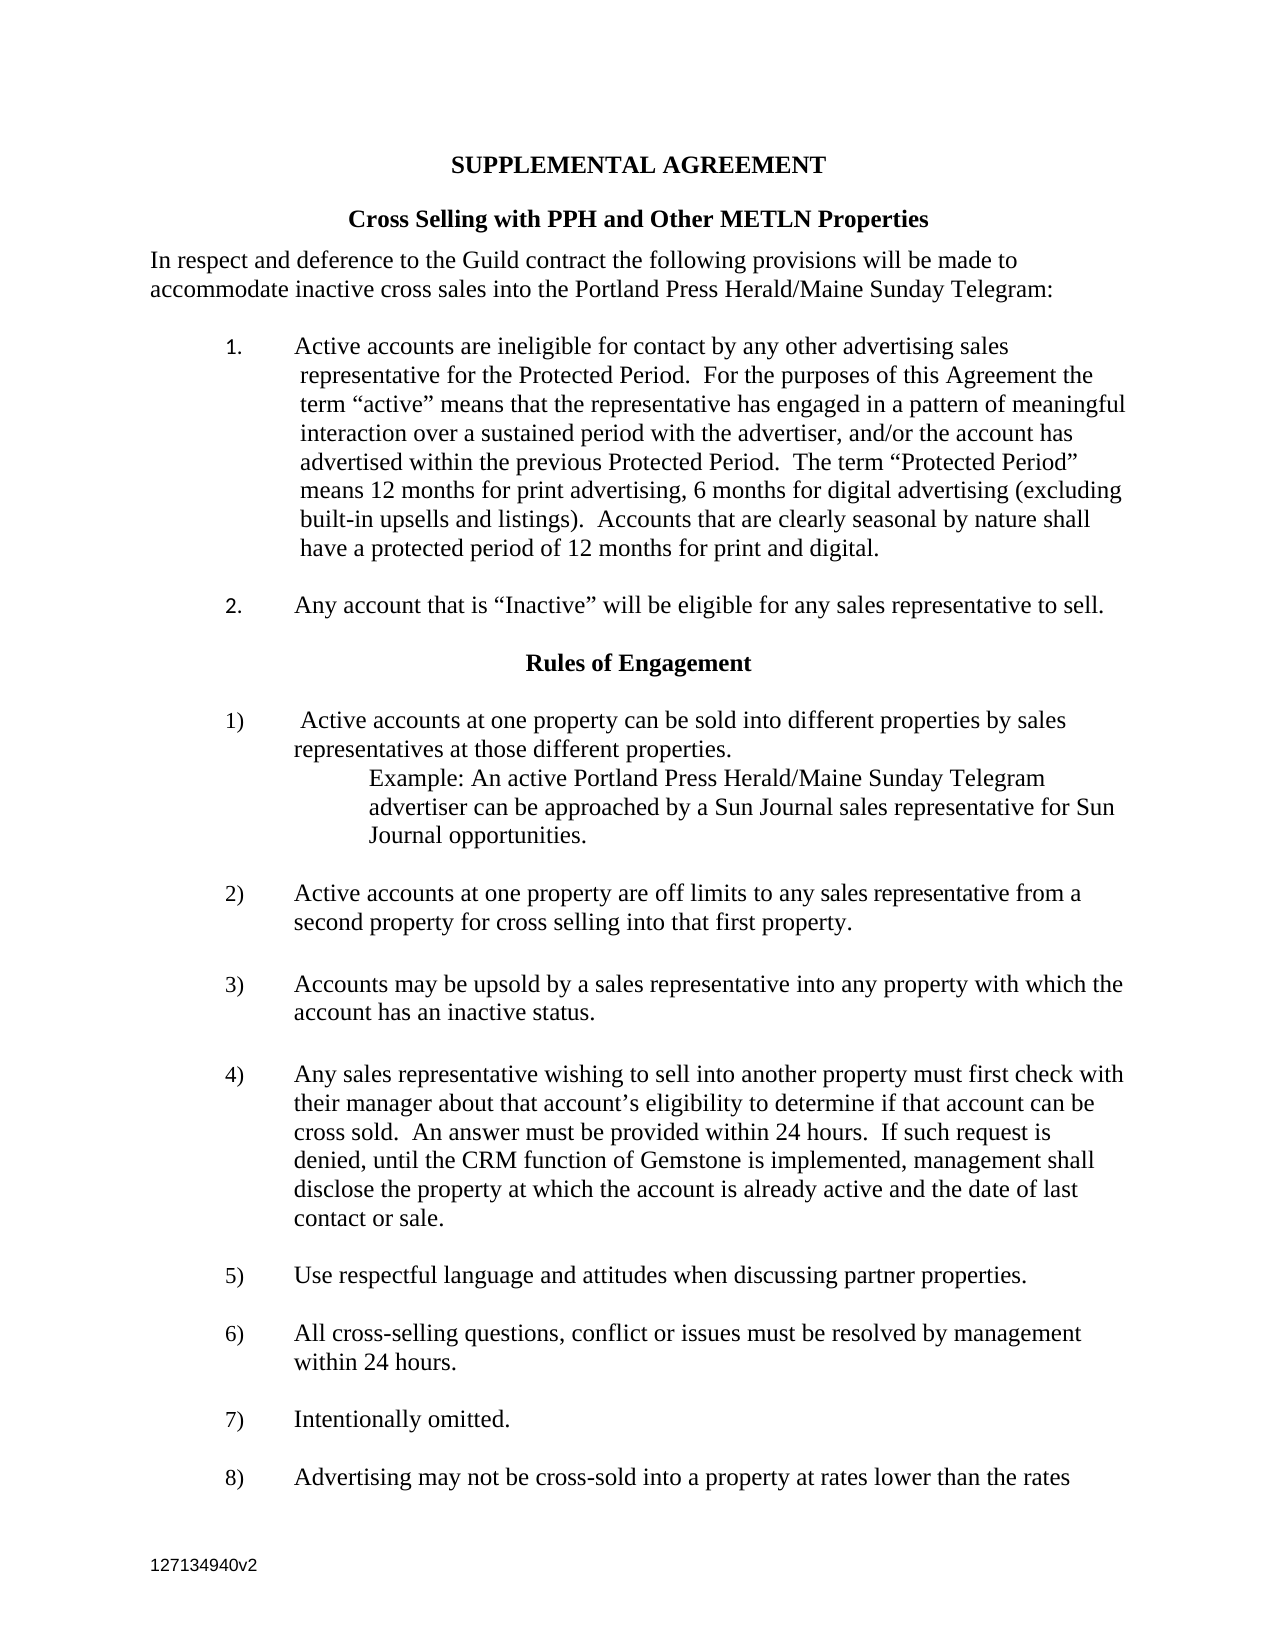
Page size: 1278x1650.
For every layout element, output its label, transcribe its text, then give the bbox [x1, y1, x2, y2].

list Active accounts at one property are off limits to any sales representative from a second property for cross selling into that first property. [225, 878, 1127, 936]
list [225, 1462, 1127, 1490]
text In respect and deference to the Guild contract the following provisions will be made to accommodate inactive cross sales into the Portland Press Herald/Maine Sunday Telegram: [150, 245, 1127, 302]
list Intentionally omitted. [225, 1404, 1127, 1433]
text SUPPLEMENTAL AGREEMENT [150, 150, 1127, 179]
list All cross-selling questions, conflict or issues must be resolved by management within 24 hours. [225, 1318, 1127, 1375]
list Use respectful language and attitudes when discussing partner properties. [225, 1260, 1127, 1289]
text Cross Selling with PPH and Other METLN Properties [150, 204, 1127, 232]
text Rules of Engagement [150, 648, 1127, 677]
list Example: An active Portland Press Herald/Maine Sunday Telegram advertiser can be approached by a Sun Journal sales representative for Sun Journal opportunities. [369, 763, 1127, 849]
list Active accounts at one property can be sold into different properties by sales representatives at those different properties. [225, 706, 1127, 763]
list Active accounts are ineligible for contact by any other advertising sales representative for the Protected Period. For the purposes of this Agreement the term “active” means that the representative has engaged in a pattern of meaningful interaction over a sustained period with the advertiser, and/or the account has advertised within the previous Protected Period. The term “Protected Period” means 12 months for print advertising, 6 months for digital advertising (excluding built-in upsells and listings). Accounts that are clearly seasonal by nature shall have a protected period of 12 months for print and digital. [225, 331, 1127, 562]
list Accounts may be upsold by a sales representative into any property with which the account has an inactive status. [225, 969, 1127, 1026]
list Any sales representative wishing to sell into another property must first check with their manager about that account’s eligibility to determine if that account can be cross sold. An answer must be provided within 24 hours. If such request is denied, until the CRM function of Gemstone is implemented, management shall disclose the property at which the account is already active and the date of last contact or sale. [225, 1059, 1127, 1232]
list Any account that is “Inactive” will be eligible for any sales representative to sell. [225, 590, 1127, 619]
